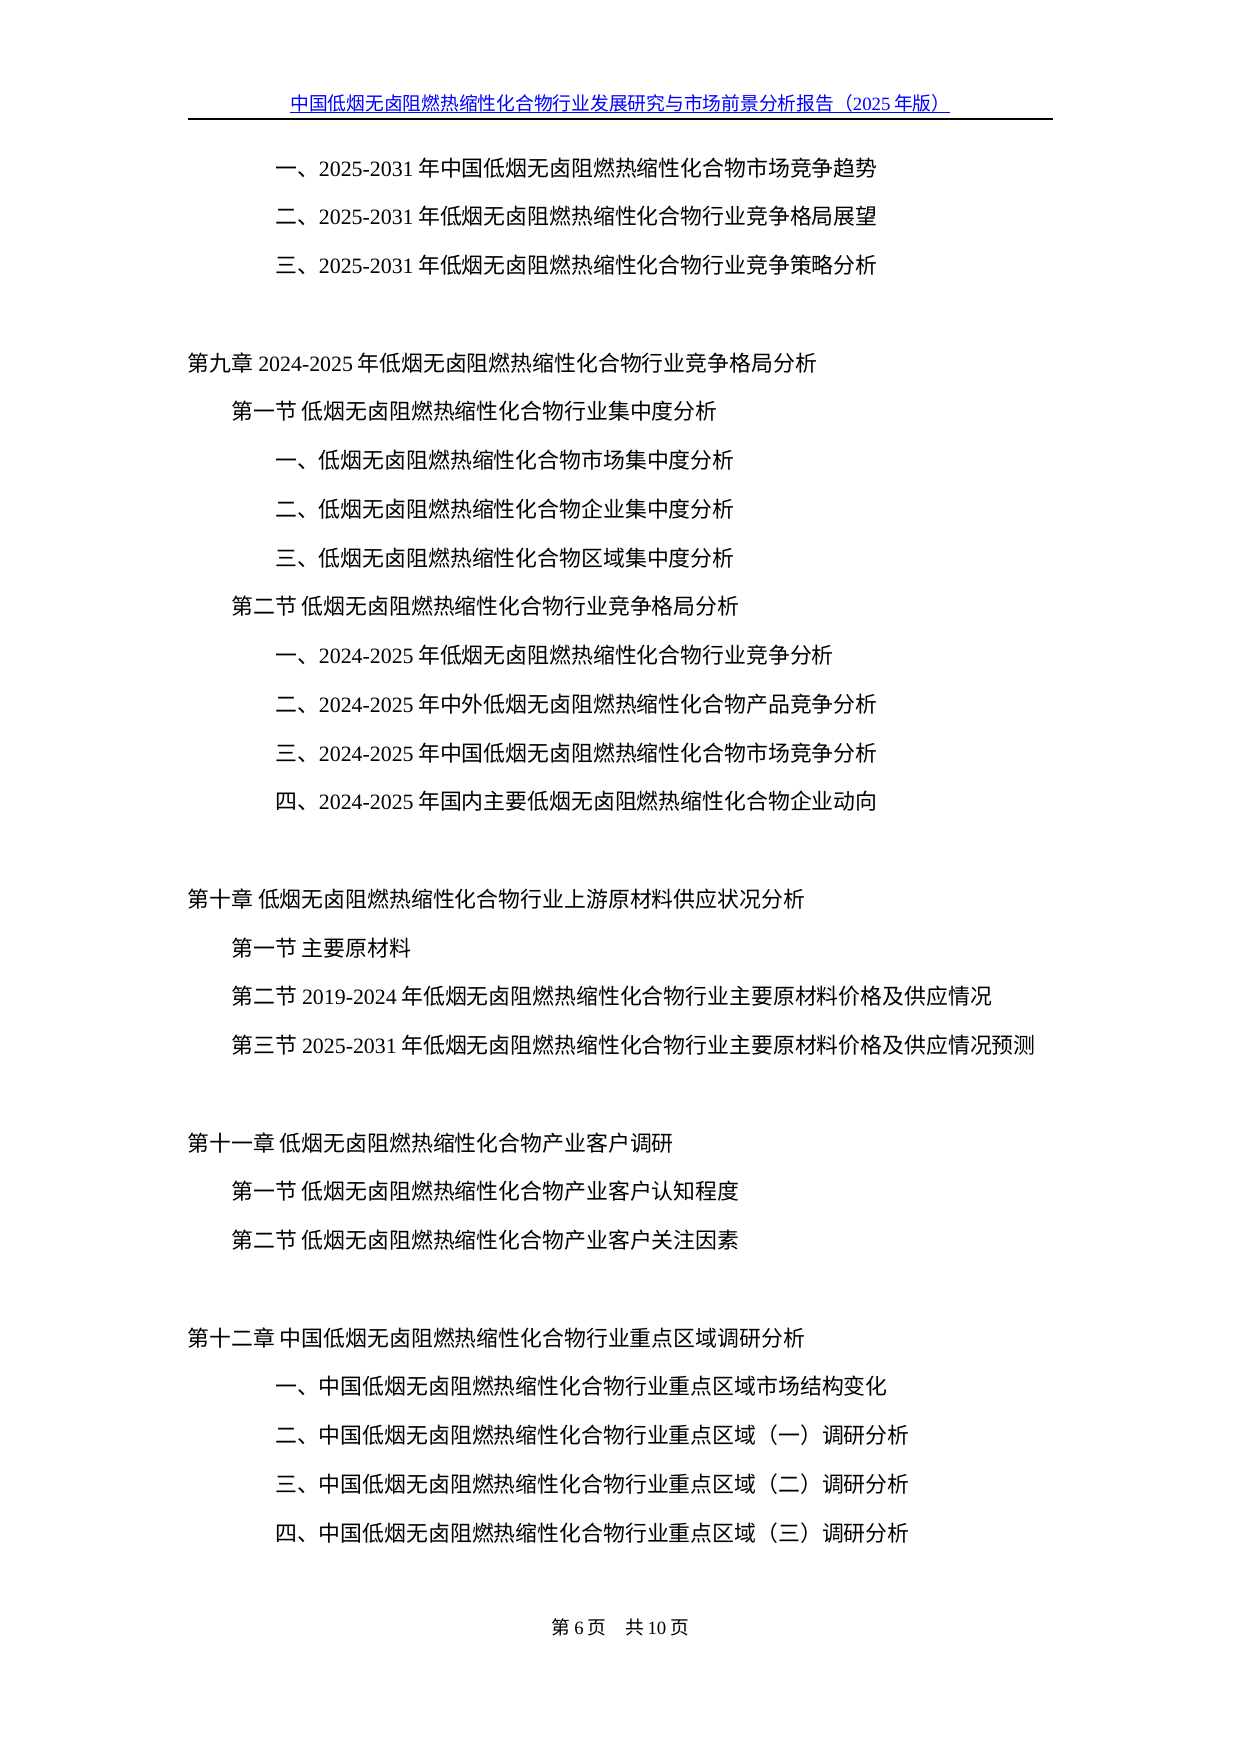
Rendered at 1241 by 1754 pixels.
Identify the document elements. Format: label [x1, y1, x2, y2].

text [187, 150, 1053, 1548]
